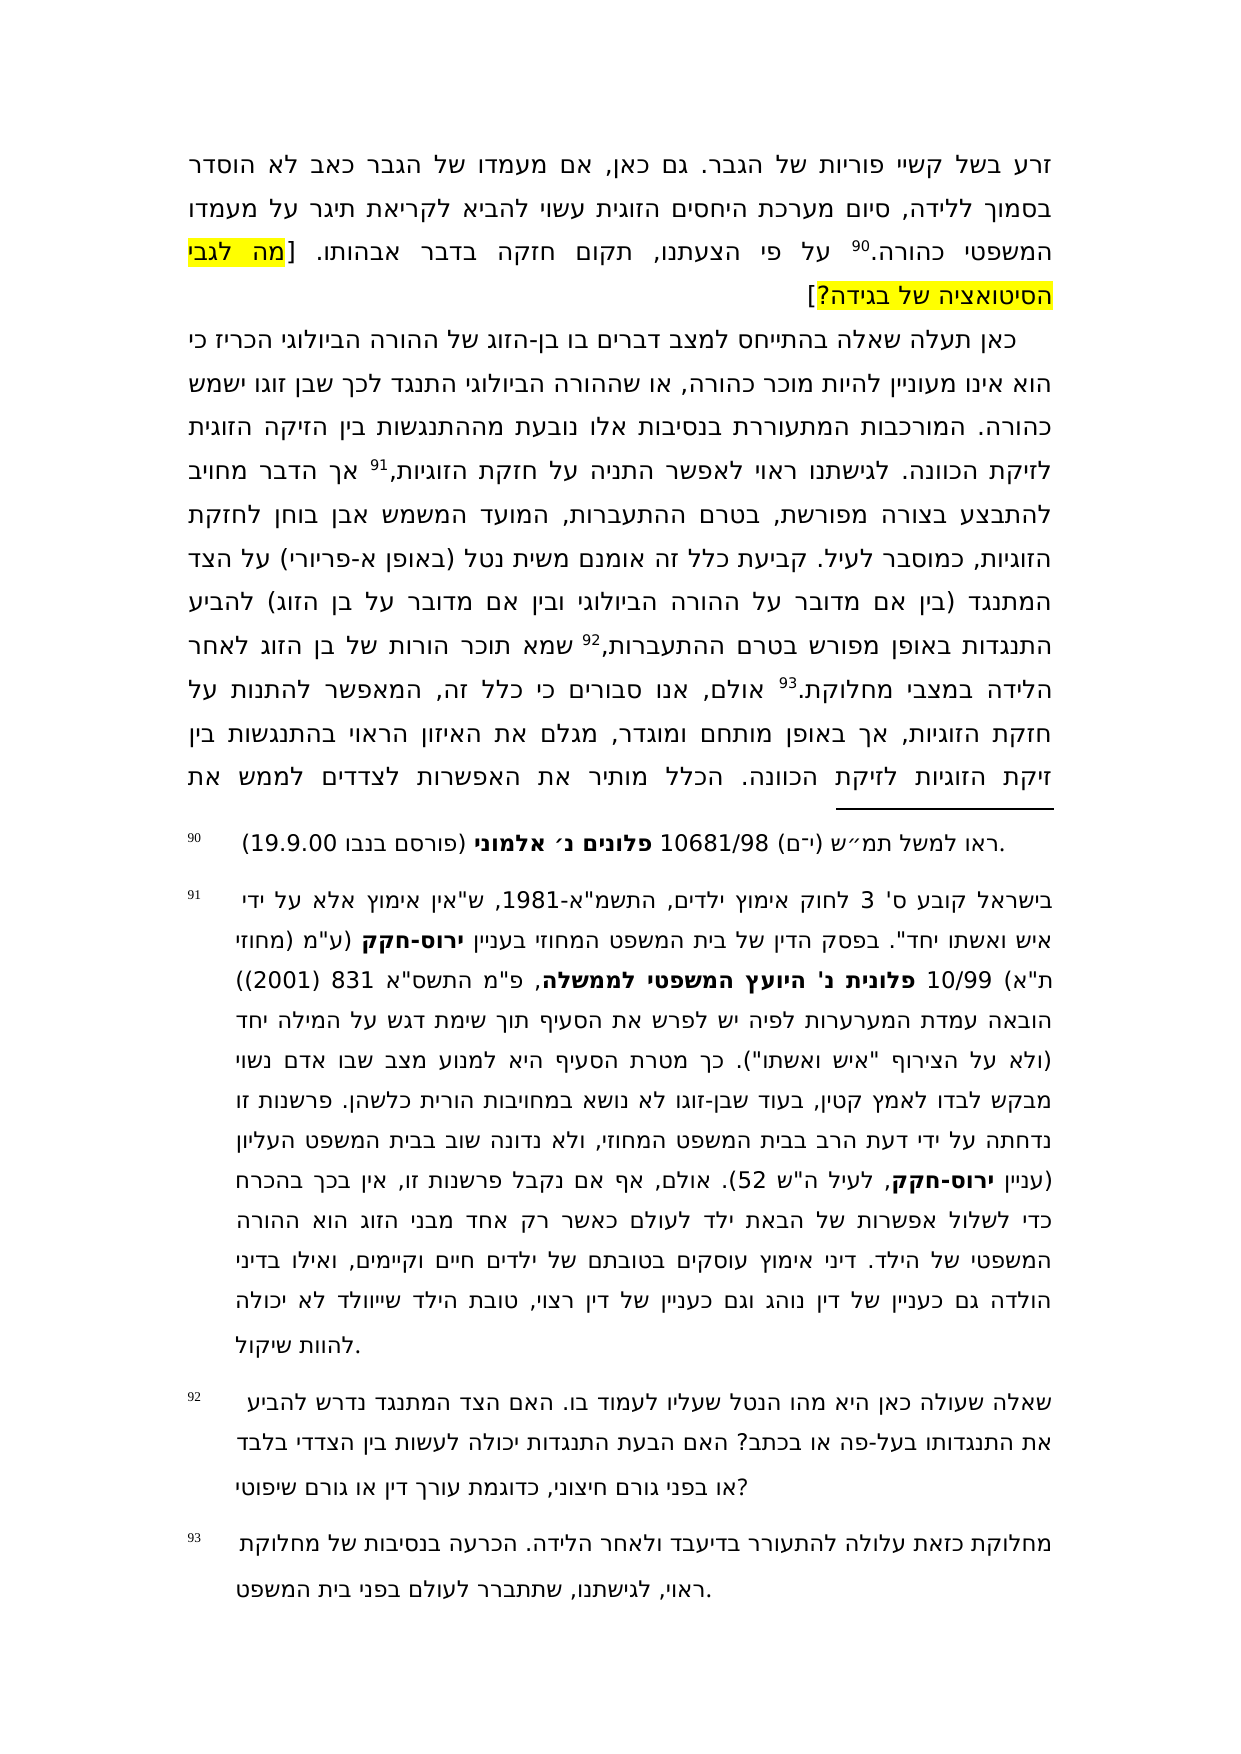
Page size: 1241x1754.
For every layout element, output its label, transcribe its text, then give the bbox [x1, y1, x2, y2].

text כאן תעלה שאלה בהתייחס למצב דברים בו בן-הזוג של ההורה הביולוגי הכריז כי הוא אינו מעוניין להיות מוכר כהורה, או שההורה הביולוגי התנגד לכך שבן זוגו ישמש כהורה. המורכבות המתעוררת בנסיבות אלו נובעת מההתנגשות בין הזיקה הזוגית לזיקת הכוונה. לגישתנו ראוי לאפשר התניה על חזקת הזוגיות, אך הדבר מחויב להתבצע בצורה מפורשת, בטרם ההתעברות, המועד המשמש אבן בוחן לחזקת הזוגיות, כמוסבר לעיל. קביעת כלל זה אומנם משית נטל (באופן א-פריורי) על הצד המתנגד (בין אם מדובר על ההורה הביולוגי ובין אם מדובר על בן הזוג) להביע התנגדות באופן מפורש בטרם ההתעברות, שמא תוכר הורות של בן הזוג לאחר הלידה במצבי מחלוקת. אולם, אנו סבורים כי כלל זה, המאפשר להתנות על חזקת הזוגיות, אך באופן מותחם ומוגדר, מגלם את האיזון הראוי בהתנגשות בין זיקת הזוגיות לזיקת הכוונה. הכלל מותיר את האפשרות לצדדים לממש את הסכמתם ביחס להורות של בן הזוג רק כאשר הדברים התבצעו בצורה מפורשת, ובכך הוא אף עשוי לצמצם התדיינויות משפטיות במחלוקות שעלולות להתעורר בדיעבד, לאחר הלידה, סביב שאלת ההסכמה, שלא תמיד ניתנת לאומדנה בנקל. כלל זה לוקח בחשבון את המציאות כי הבאת ילד לעולם במסגרת מערכת יחסים זוגית עשויה להיות מונעת ממגוון מניעים שונים, לעיתים מורכבים וסותרים, אך אין באלה כדי לשלול את ההכרה בהורות של בן הזוג שהיה שותף, בין אם במפורש ובין אם במשתמע, בהליך הבאת הילד לעולם. לא אחת זוגיות במשבר מובילה להבאת ילד לעולם מתוך ציפייה שהתינוק יעזור בשיקום היחסים או כאולטימטום שמגיע מאחד מבני הזוג. אם בכל אחד מן המצבים האלה נאפשר לפתוח את הדיון בשאלת ההסכמה להביא ילד לעולם, אנו מסתכנים בחוסר וודאות ואחידות במיוחד בכל הנוגע להסדרת מעמדם של זוגות שמאותו מין. [187, 325, 1053, 792]
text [187, 150, 1053, 310]
